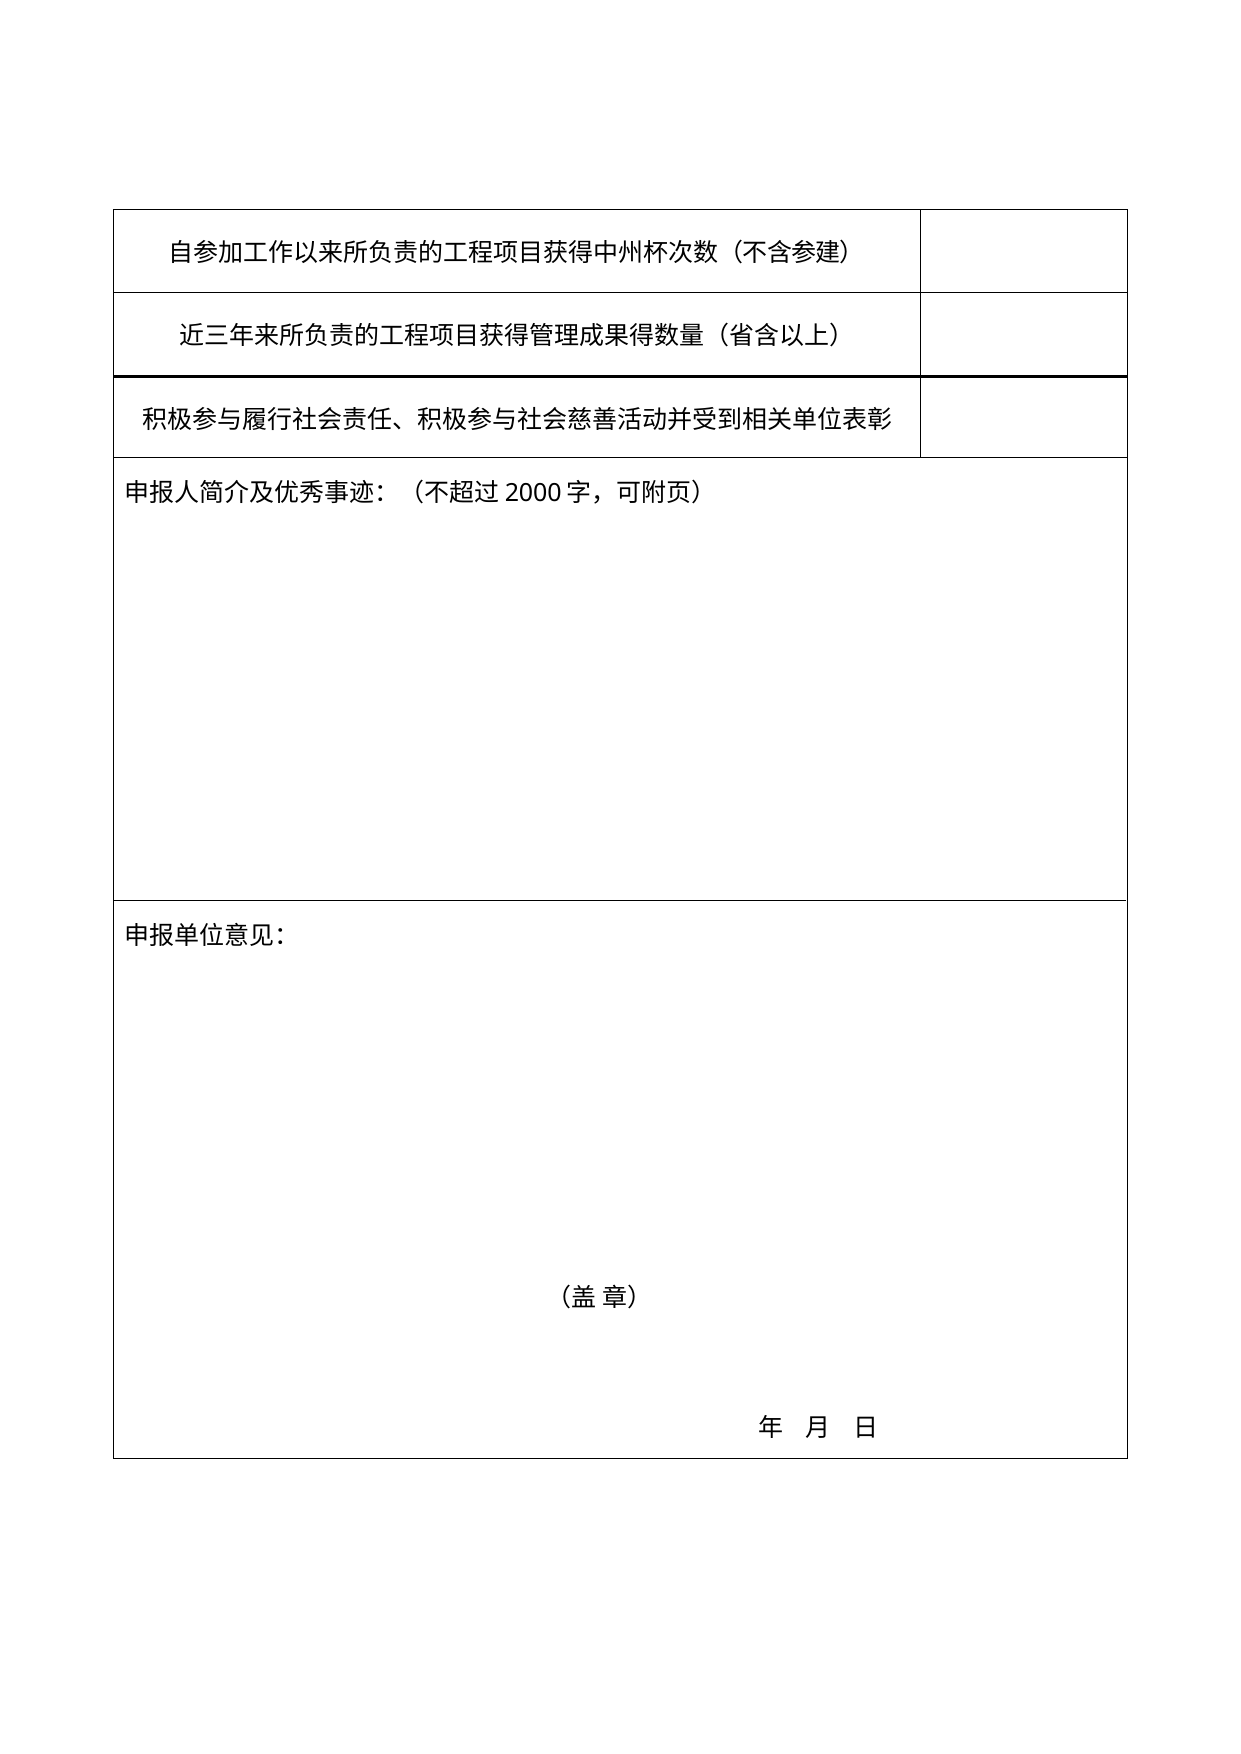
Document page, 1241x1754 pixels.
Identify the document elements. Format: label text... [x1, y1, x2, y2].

table_cell 申报人简介及优秀事迹：（不超过2000字，可附页） [114, 458, 1127, 900]
table_cell [921, 293, 1127, 374]
table_cell 近三年来所负责的工程项目获得管理成果得数量（省含以上） [114, 293, 920, 374]
table_cell [921, 210, 1127, 292]
table_cell 积极参与履行社会责任、积极参与社会慈善活动并受到相关单位表彰 [114, 378, 920, 457]
table_cell [921, 378, 1127, 457]
table_cell 自参加工作以来所负责的工程项目获得中州杯次数（不含参建） [114, 210, 920, 292]
table_cell 申报单位意见： （盖 章） 年 月 日 [114, 900, 1127, 1458]
